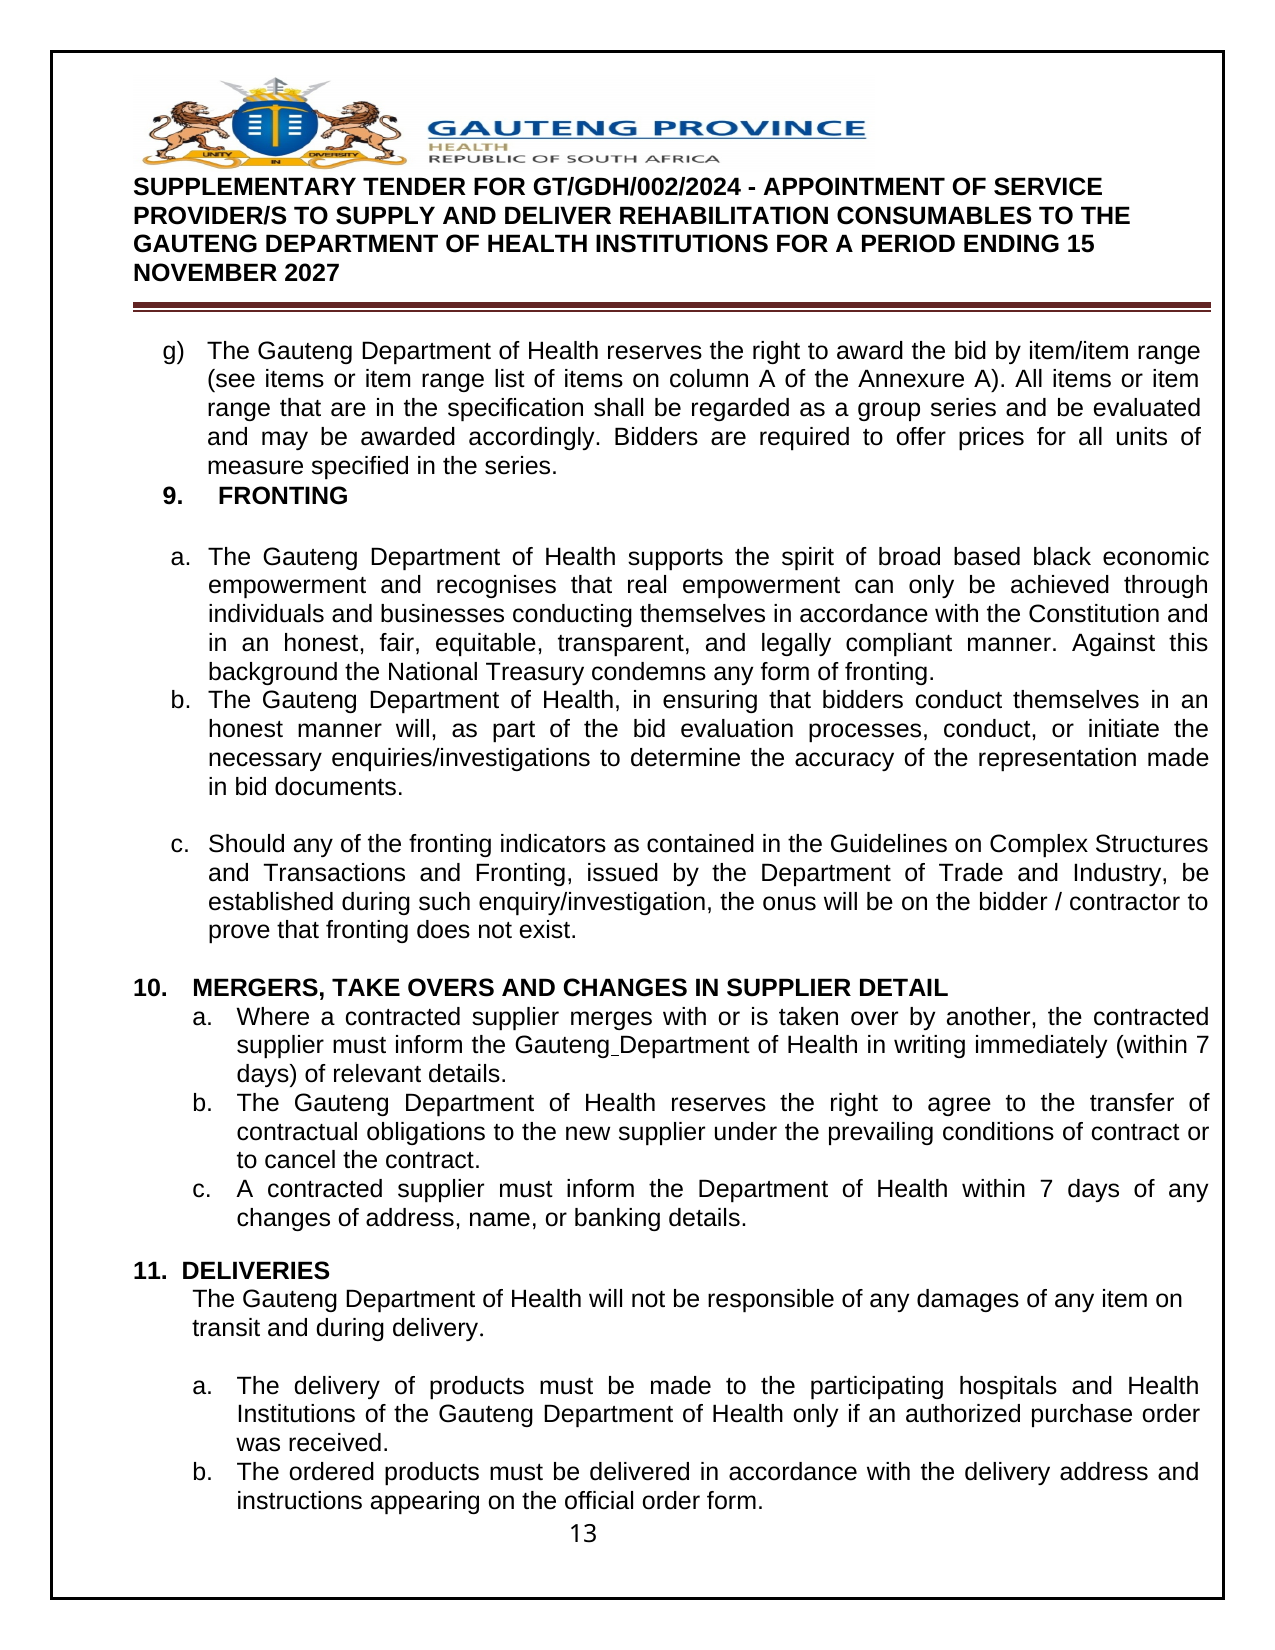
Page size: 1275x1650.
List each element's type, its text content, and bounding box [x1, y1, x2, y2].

list The Gauteng Department of Health reserves the right to award the bid by item/item range (see items or item range list of items on column A of the Annexure A). All items or item range that are in the specification shall be regarded as a group series and be evaluated and may be awarded accordingly. Bidders are required to offer prices for all units of measure specified in the series. [162, 336, 1202, 479]
list The Gauteng Department of Health, in ensuring that bidders conduct themselves in an honest manner will, as part of the bid evaluation processes, conduct, or initiate the necessary enquiries/investigations to determine the accuracy of the representation made in bid documents. [170, 685, 1211, 800]
list The ordered products must be delivered in accordance with the delivery address and instructions appearing on the official order form. [192, 1457, 1202, 1514]
list The delivery of products must be made to the participating hospitals and Health Institutions of the Gauteng Department of Health only if an authorized purchase order was received. [192, 1371, 1202, 1457]
picture [132, 75, 876, 172]
text 9. FRONTING [162, 481, 1202, 510]
list Should any of the fronting indicators as contained in the Guidelines on Complex Structures and Transactions and Fronting, issued by the Department of Trade and Industry, be established during such enquiry/investigation, the onus will be on the bidder / contractor to prove that fronting does not exist. [170, 829, 1211, 944]
list 11. DELIVERIES [133, 1256, 1202, 1284]
list The Gauteng Department of Health supports the spirit of broad based black economic empowerment and recognises that real empowerment can only be achieved through individuals and businesses conducting themselves in accordance with the Constitution and in an honest, fair, equitable, transparent, and legally compliant manner. Against this background the National Treasury condemns any form of fronting. [170, 542, 1211, 685]
list A contracted supplier must inform the Department of Health within 7 days of any changes of address, name, or banking details. [192, 1174, 1211, 1232]
list The Gauteng Department of Health reserves the right to agree to the transfer of contractual obligations to the new supplier under the prevailing conditions of contract or to cancel the contract. [192, 1088, 1211, 1174]
text 10. MERGERS, TAKE OVERS AND CHANGES IN SUPPLIER DETAIL [133, 973, 1211, 1002]
text The Gauteng Department of Health will not be responsible of any damages of any item on transit and during delivery. [192, 1284, 1202, 1342]
list Where a contracted supplier merges with or is taken over by another, the contracted supplier must inform the Gauteng Department of Health in writing immediately (within 7 days) of relevant details. [192, 1002, 1211, 1088]
